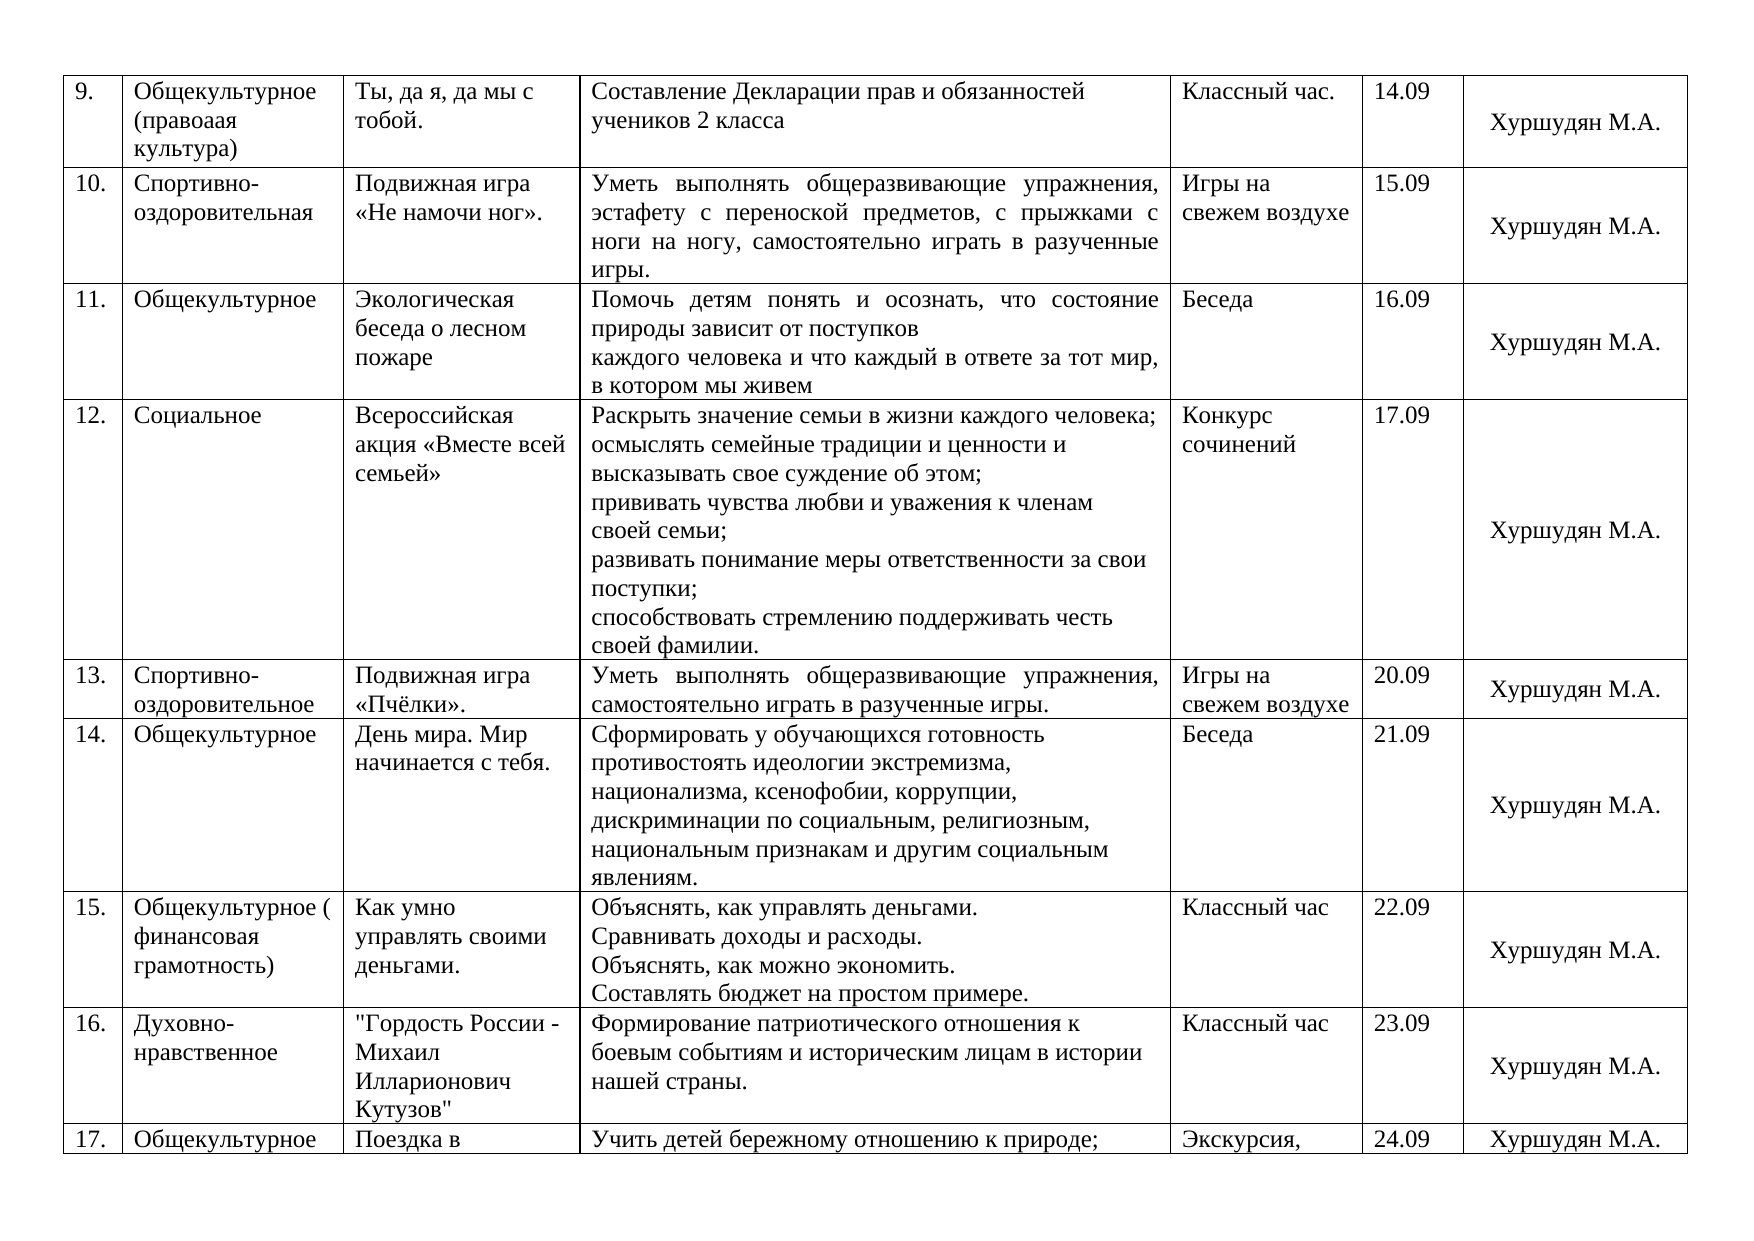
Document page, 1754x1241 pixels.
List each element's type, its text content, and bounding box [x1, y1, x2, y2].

table_cell Спортивно-оздоровительное [123, 660, 343, 718]
table_cell [64, 1008, 122, 1123]
table_cell Классный час [1171, 1008, 1362, 1123]
table_cell Игры на свежем воздухе [1171, 660, 1362, 718]
table_cell Беседа [1171, 284, 1362, 399]
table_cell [344, 1124, 579, 1153]
table_cell 20.09 [1363, 660, 1463, 718]
table_cell [64, 400, 122, 659]
table_cell Социальное [123, 400, 343, 659]
table_cell Общекультурное ( финансовая грамотность) [123, 892, 343, 1007]
table_cell [64, 892, 122, 1007]
table_cell 24.09 [1363, 1124, 1463, 1153]
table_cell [1171, 1124, 1362, 1153]
table_cell Общекультурное (правоаая культура) [123, 76, 343, 167]
table_cell [64, 284, 122, 399]
table_cell Общекультурное [123, 719, 343, 891]
table_cell Всероссийская акция «Вместе всей семьей» [344, 400, 579, 659]
table_cell 15.09 [1363, 168, 1463, 283]
table_cell [64, 1124, 122, 1153]
table_cell Игры на свежем воздухе [1171, 168, 1362, 283]
table_cell Сформировать у обучающихся готовность противостоять идеологии экстремизма, национализма, ксенофобии, коррупции, дискриминации по социальным, религиозным, национальным признакам и другим социальным явлениям. [581, 719, 1170, 891]
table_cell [581, 1124, 1170, 1153]
table_cell Уметь выполнять общеразвивающие упражнения, эстафету с переноской предметов, с прыжками с ноги на ногу, самостоятельно играть в разученные игры. [581, 168, 1170, 283]
table_cell Ты, да я, да мы с тобой. [344, 76, 579, 167]
table_cell Объяснять, как управлять деньгами. Сравнивать доходы и расходы. Объяснять, как можно экономить. Составлять бюджет на простом примере. [581, 892, 1170, 1007]
table_cell Помочь детям понять и осознать, что состояние природы зависит от поступков каждого человека и что каждый в ответе за тот мир, в котором мы живем [581, 284, 1170, 399]
table_cell 21.09 [1363, 719, 1463, 891]
table_cell Общекультурное [123, 1124, 343, 1153]
table_cell Хуршудян М.А. [1464, 1124, 1687, 1153]
table_cell Хуршудян М.А. [1464, 1008, 1687, 1123]
table_cell День мира. Мир начинается с тебя. [344, 719, 579, 891]
table_cell 22.09 [1363, 892, 1463, 1007]
table_cell Как умно управлять своими деньгами. [344, 892, 579, 1007]
table_cell [64, 168, 122, 283]
table_cell Классный час [1171, 892, 1362, 1007]
table_cell 17.09 [1363, 400, 1463, 659]
table_cell Общекультурное [123, 284, 343, 399]
table_cell Экологическая беседа о лесном пожаре [344, 284, 579, 399]
table_cell Спортивно-оздоровительная [123, 168, 343, 283]
table_cell Хуршудян М.А. [1464, 892, 1687, 1007]
table_cell Духовно-нравственное [123, 1008, 343, 1123]
table_cell Хуршудян М.А. [1464, 719, 1687, 891]
table_cell [64, 719, 122, 891]
table_cell "Гордость России - Михаил Илларионович Кутузов" [344, 1008, 579, 1123]
table_cell [64, 76, 122, 167]
table_cell Раскрыть значение семьи в жизни каждого человека; осмыслять семейные традиции и ценности и высказывать свое суждение об этом; прививать чувства любви и уважения к членам своей семьи; развивать понимание меры ответственности за свои поступки; способствовать стремлению поддерживать честь своей фамилии. [581, 400, 1170, 659]
table_cell Классный час. [1171, 76, 1362, 167]
table_cell 16.09 [1363, 284, 1463, 399]
table_cell Конкурс сочинений [1171, 400, 1362, 659]
table_cell Хуршудян М.А. [1464, 660, 1687, 718]
table_cell 14.09 [1363, 76, 1463, 167]
table_cell Подвижная игра «Не намочи ног». [344, 168, 579, 283]
table_cell Хуршудян М.А. [1464, 76, 1687, 167]
table_cell Подвижная игра «Пчёлки». [344, 660, 579, 718]
table_cell Уметь выполнять общеразвивающие упражнения, самостоятельно играть в разученные игры. [581, 660, 1170, 718]
table_cell Хуршудян М.А. [1464, 168, 1687, 283]
table_cell Составление Декларации прав и обязанностей учеников 2 класса [581, 76, 1170, 167]
table_cell [64, 660, 122, 718]
table_cell Формирование патриотического отношения к боевым событиям и историческим лицам в истории нашей страны. [581, 1008, 1170, 1123]
table_cell Хуршудян М.А. [1464, 284, 1687, 399]
table_cell 23.09 [1363, 1008, 1463, 1123]
table_cell Беседа [1171, 719, 1362, 891]
table_cell Хуршудян М.А. [1464, 400, 1687, 659]
